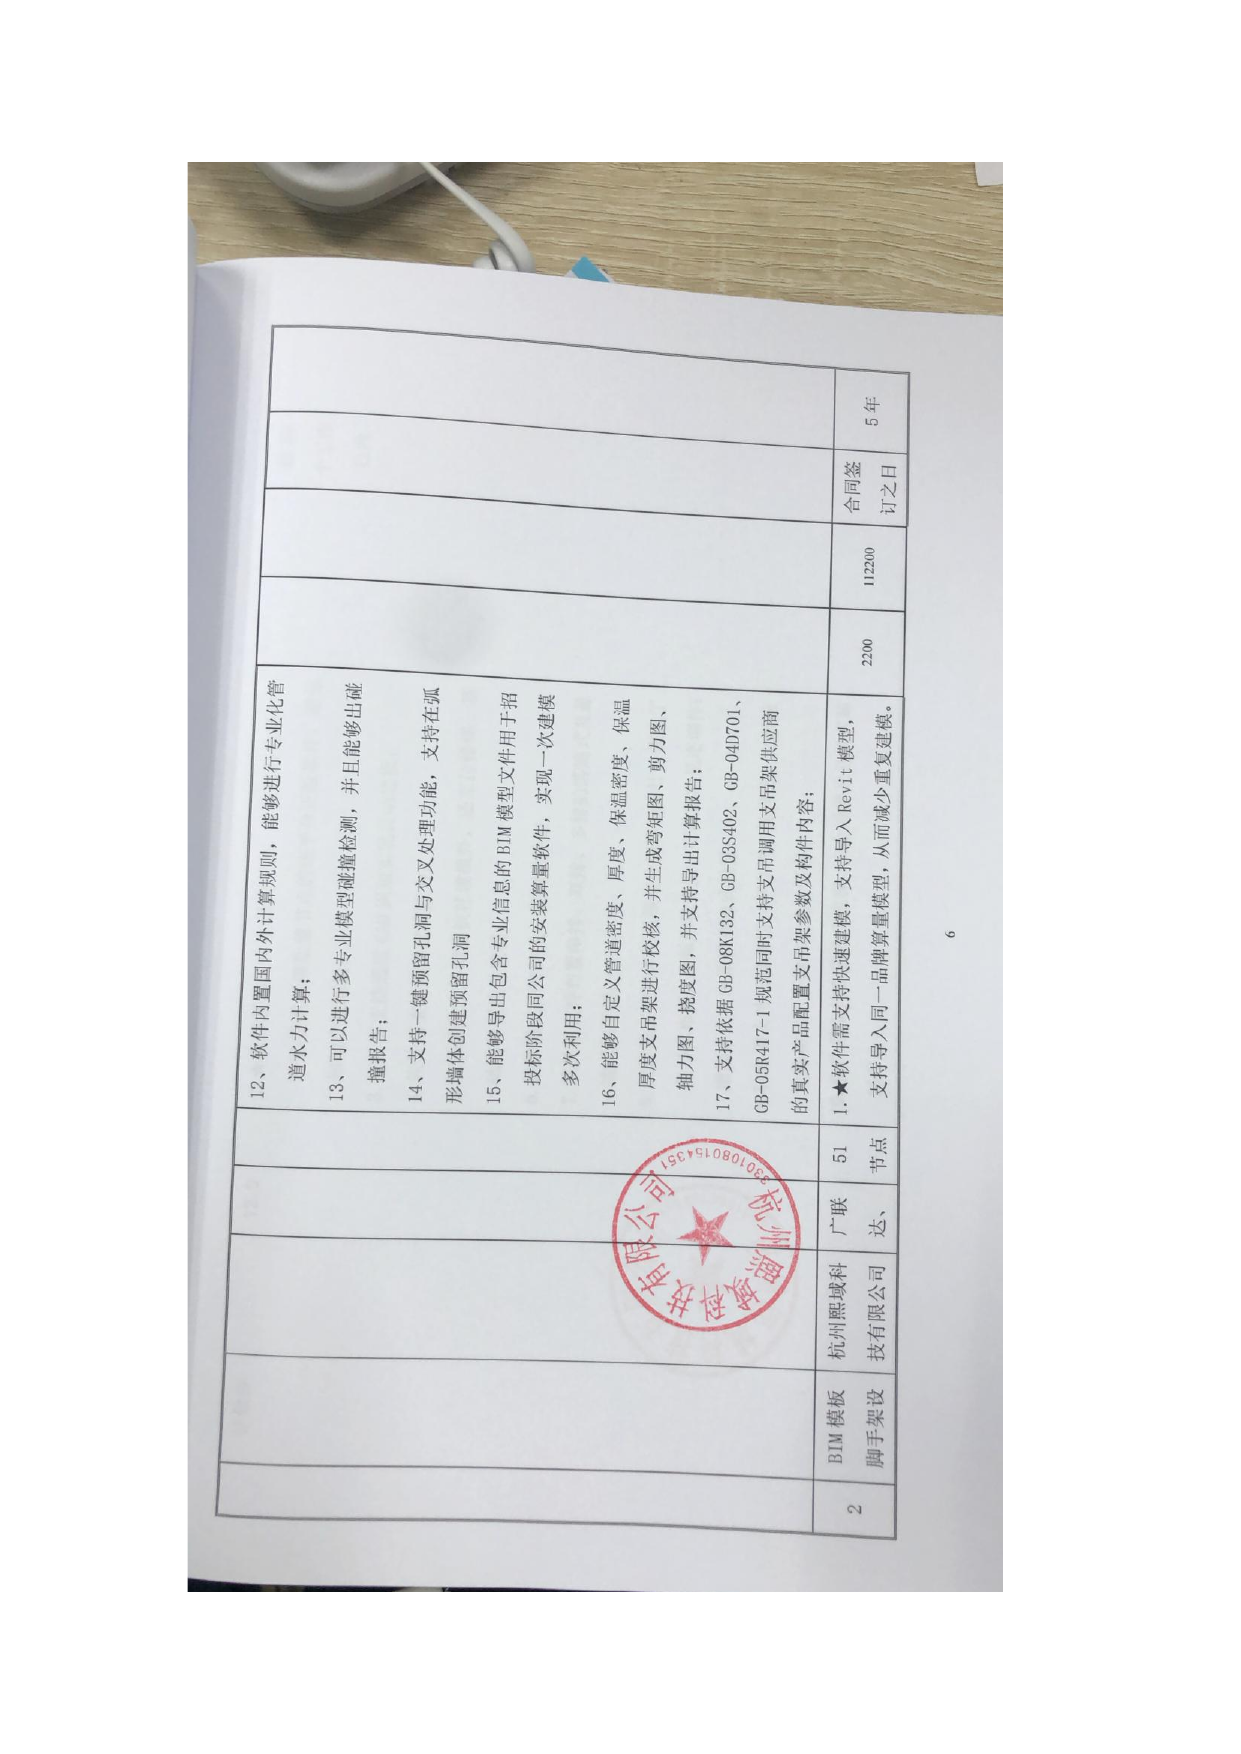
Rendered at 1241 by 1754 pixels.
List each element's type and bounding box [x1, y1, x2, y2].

picture [187, 162, 1003, 1592]
